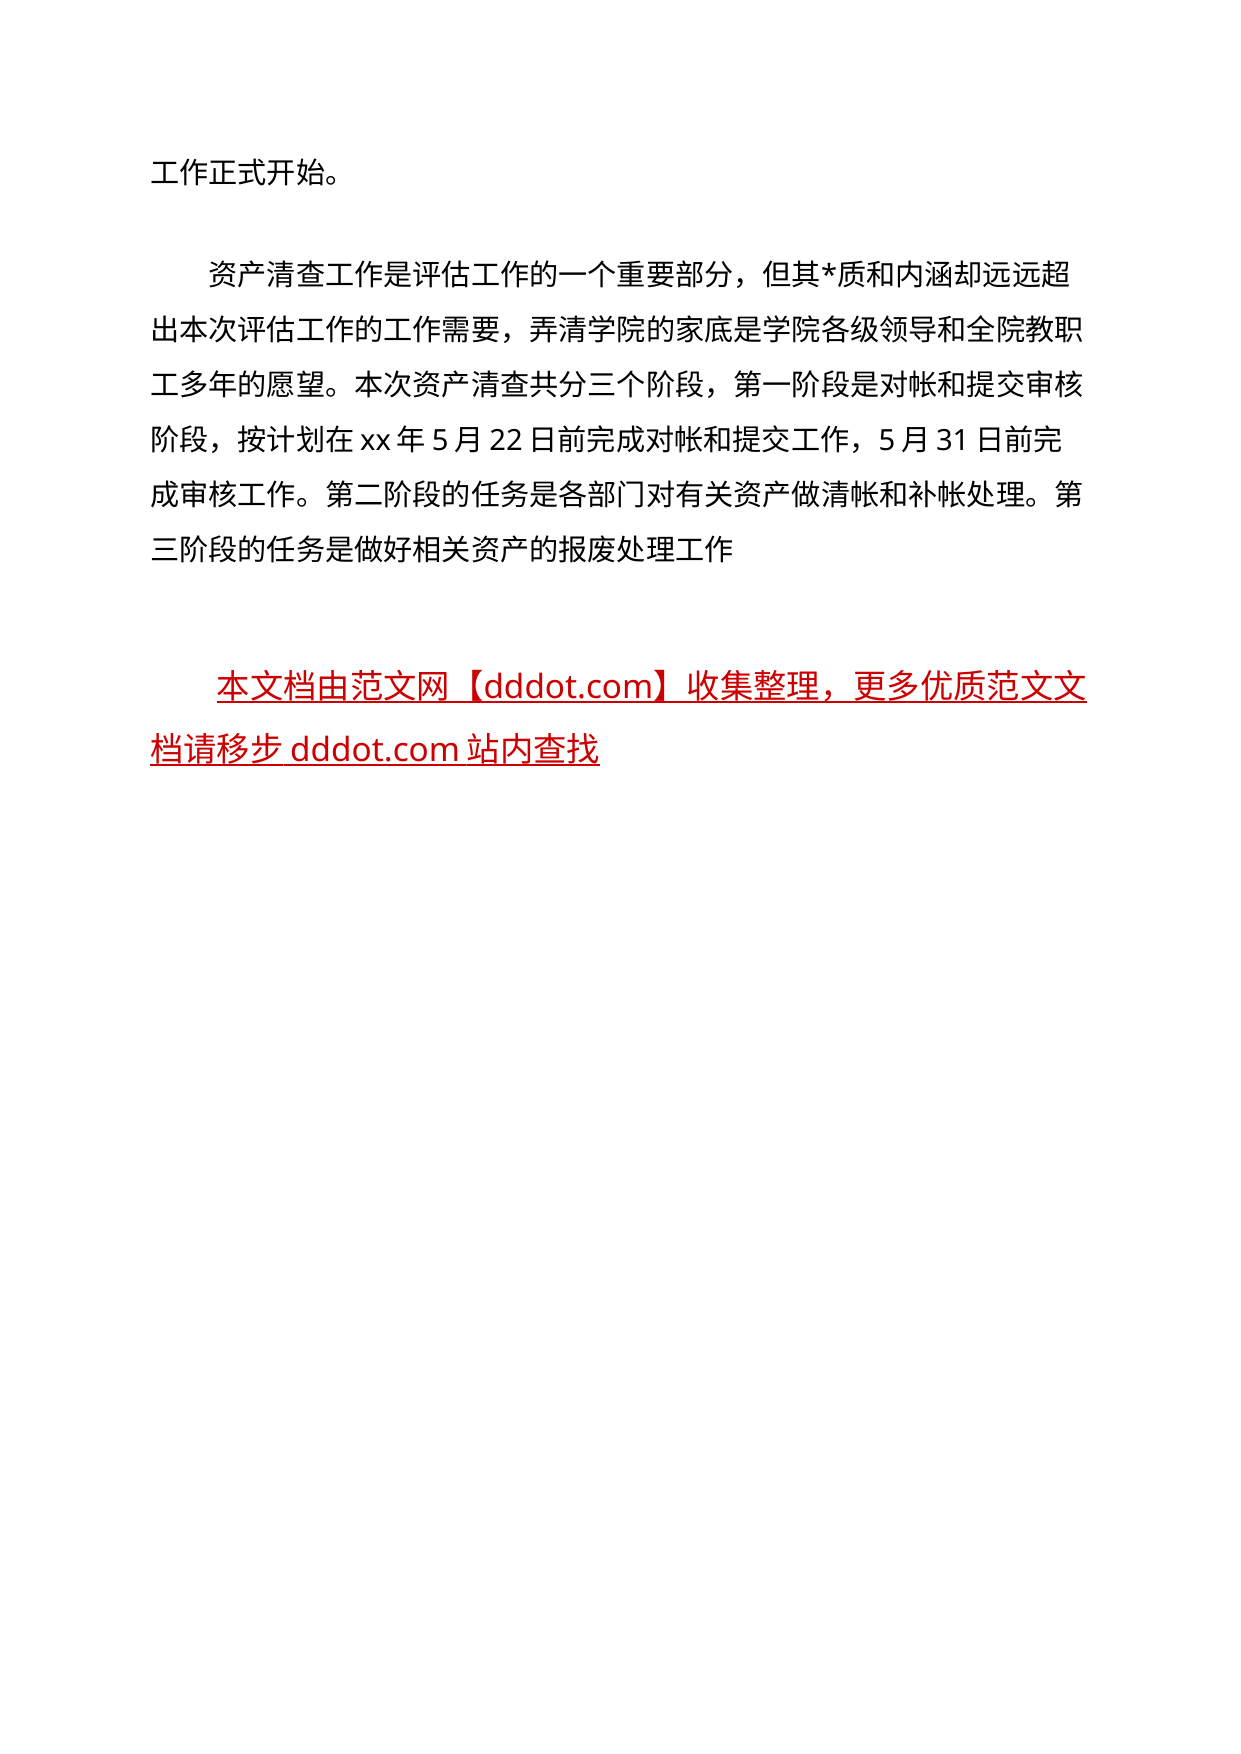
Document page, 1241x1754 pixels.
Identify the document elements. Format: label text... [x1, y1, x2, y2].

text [150, 150, 1090, 192]
text 资产清查工作是评估工作的一个重要部分，但其*质和内涵却远远超出本次评估工作的工作需要，弄清学院的家底是学院各级领导和全院教职工多年的愿望。本次资产清查共分三个阶段，第一阶段是对帐和提交审核阶段，按计划在xx年5月22日前完成对帐和提交工作，5月31日前完成审核工作。第二阶段的任务是各部门对有关资产做清帐和补帐处理。第三阶段的任务是做好相关资产的报废处理工作 [150, 252, 1090, 569]
text 本文档由范文网【dddot.com】收集整理，更多优质范文文档请移步dddot.com站内查找 [150, 659, 1090, 771]
